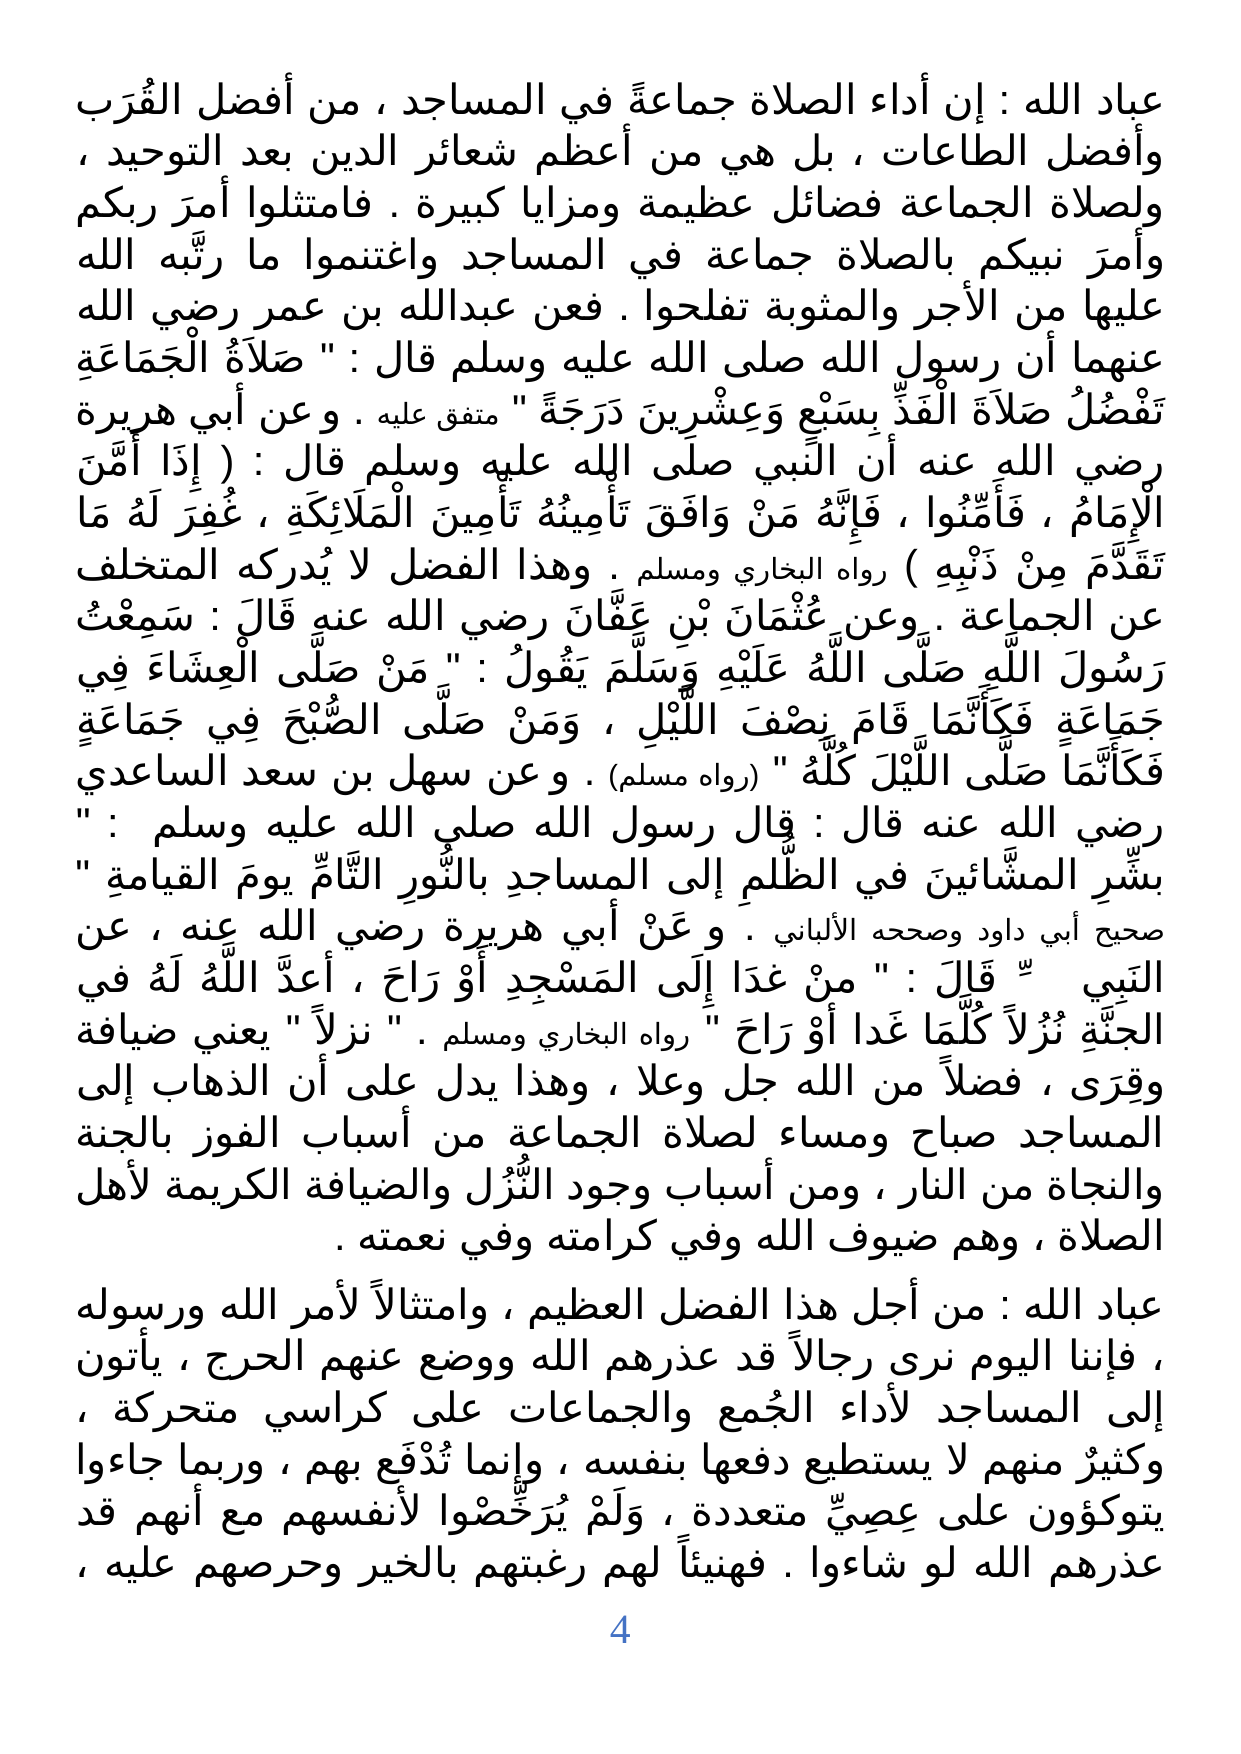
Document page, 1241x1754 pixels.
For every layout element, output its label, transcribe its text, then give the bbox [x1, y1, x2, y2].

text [75, 1280, 1165, 1586]
text عباد الله : إن أداء الصلاة جماعةً في المساجد ، من أفضل القُرَب وأفضل الطاعات ، بل هي من أعظم شعائر الدين بعد التوحيد ، ولصلاة الجماعة فضائل عظيمة ومزايا كبيرة . فامتثلوا أمرَ ربكم وأمرَ نبيكم بالصلاة جماعة في المساجد واغتنموا ما رتَّبه الله عليها من الأجر والمثوبة تفلحوا . فعن عبدالله بن عمر رضي الله عنهما أن رسول الله صلى الله عليه وسلم قال : " صَلاَةُ الْجَمَاعَةِ تَفْضُلُ صَلاَةَ الْفَذِّ بِسَبْعٍ وَعِشْرِينَ دَرَجَةً " متفق عليه . و عن أبي هريرة رضي الله عنه أن النبي صلى الله عليه وسلم قال : ( إِذَا أَمَّنَ الْإِمَامُ ، فَأَمِّنُوا ، فَإِنَّهُ مَنْ وَافَقَ تَأْمِينُهُ تَأْمِينَ الْمَلَائِكَةِ ، غُفِرَ لَهُ مَا تَقَدَّمَ مِنْ ذَنْبِهِ ) رواه البخاري ومسلم . وهذا الفضل لا يُدركه المتخلف عن الجماعة . وعن عُثْمَانَ بْنِ عَفَّانَ رضي الله عنه قَالَ : سَمِعْتُ رَسُولَ اللَّهِ صَلَّى اللَّهُ عَلَيْهِ وَسَلَّمَ يَقُولُ : " مَنْ صَلَّى الْعِشَاءَ فِي جَمَاعَةٍ فَكَأَنَّمَا قَامَ نِصْفَ اللَّيْلِ ، وَمَنْ صَلَّى الصُّبْحَ فِي جَمَاعَةٍ فَكَأَنَّمَا صَلَّى اللَّيْلَ كُلَّهُ " (رواه مسلم) . و عن سهل بن سعد الساعدي رضي الله عنه قال : قال رسول الله صلى الله عليه وسلم : " بشِّرِ المشَّائينَ في الظُّلمِ إلى المساجدِ بالنُّورِ التَّامِّ يومَ القيامةِ " صحيح أبي داود وصححه الألباني . و عَنْ أبي هريرة رضي الله عنه ، عن النَبِيِّ ﷺ قَالَ : " منْ غدَا إِلَى المَسْجِدِ أَوْ رَاحَ ، أعدَّ اللَّهُ لَهُ في الجنَّةِ نُزُلاً كُلَّمَا غَدا أوْ رَاحَ " رواه البخاري ومسلم . " نزلاً " يعني ضيافة وقِرَى ، فضلاً من الله جل وعلا ، وهذا يدل على أن الذهاب إلى المساجد صباح ومساء لصلاة الجماعة من أسباب الفوز بالجنة والنجاة من النار ، ومن أسباب وجود النُّزُل والضيافة الكريمة لأهل الصلاة ، وهم ضيوف الله وفي كرامته وفي نعمته . [75, 75, 1165, 1259]
